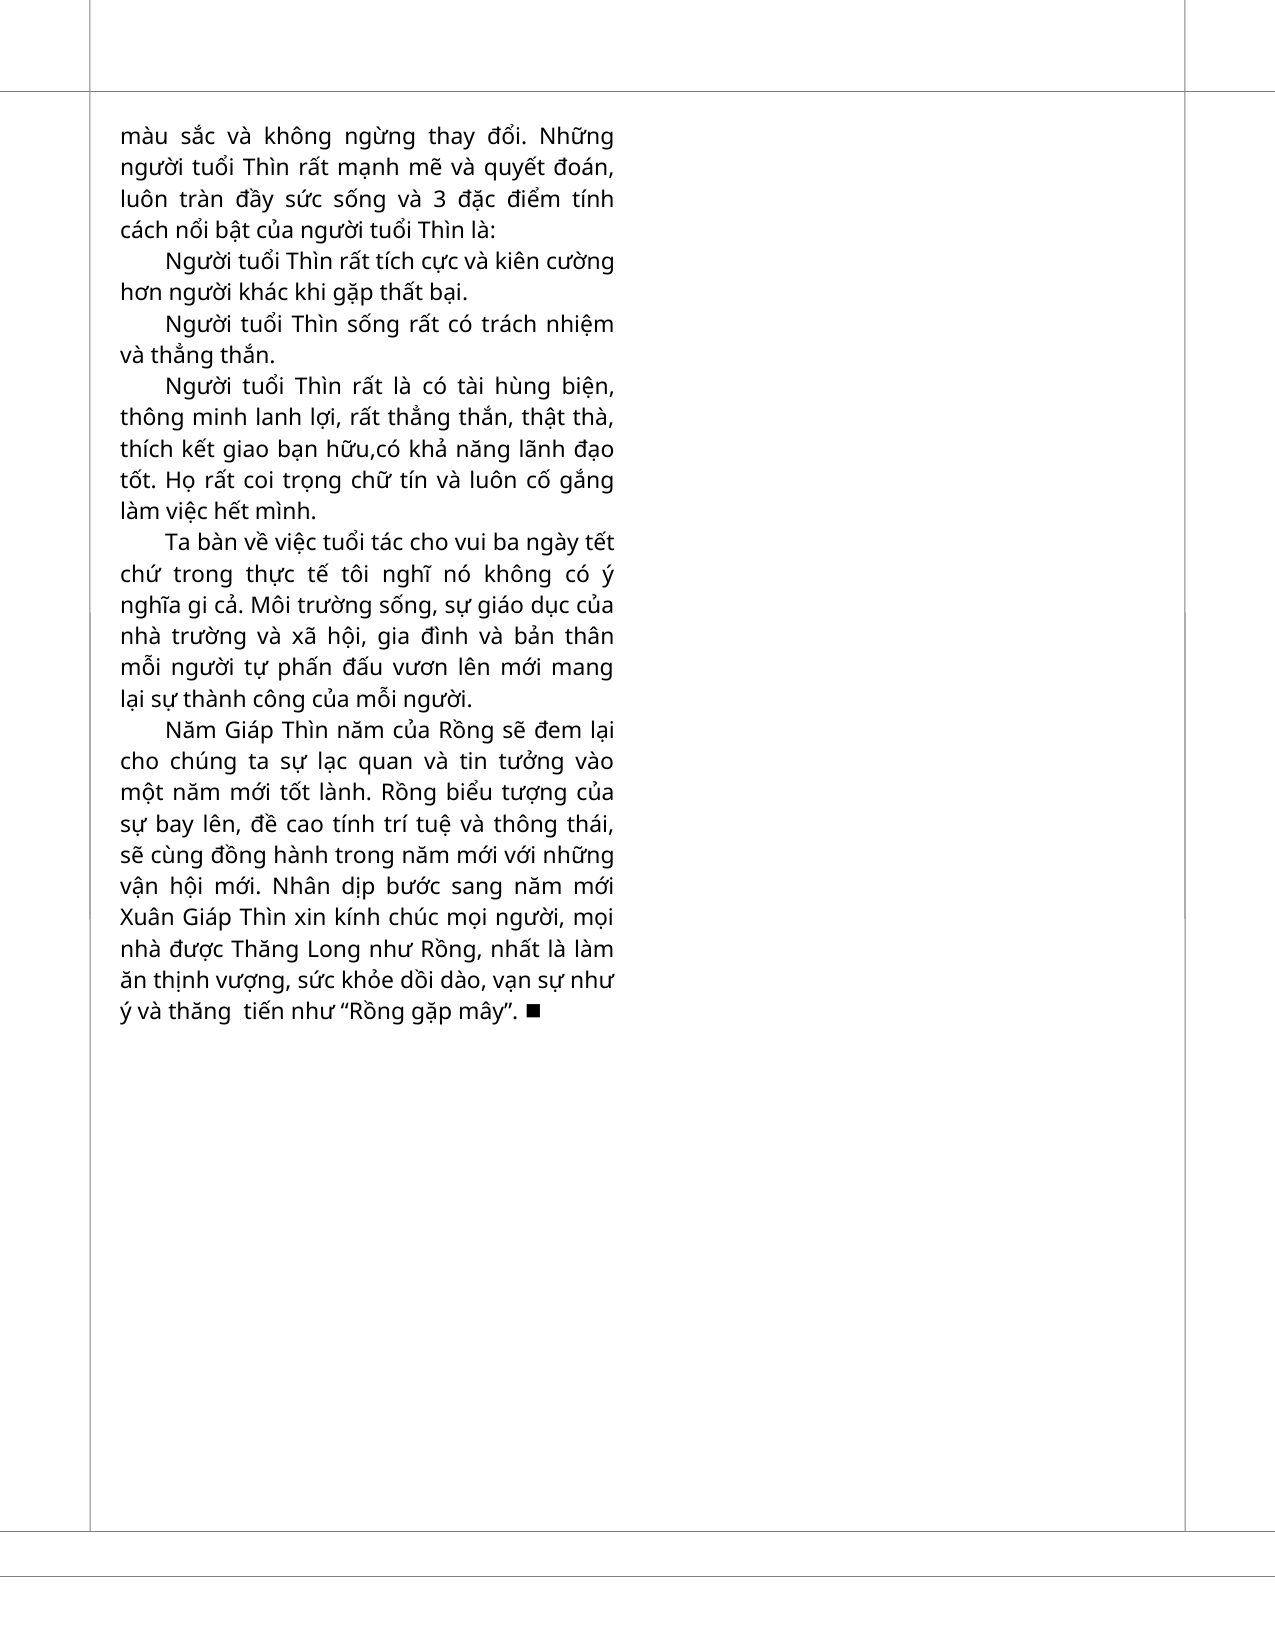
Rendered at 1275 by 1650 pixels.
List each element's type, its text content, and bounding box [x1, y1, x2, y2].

text Ta bàn về việc tuổi tác cho vui ba ngày tết chứ trong thực tế tôi nghĩ nó không có ý nghĩa gi cả. Môi trường sống, sự giáo dục của nhà trường và xã hội, gia đình và bản thân mỗi người tự phấn đấu vươn lên mới mang lại sự thành công của mỗi người. [120, 526, 615, 714]
text Người tuổi Thìn rất là có tài hùng biện, thông minh lanh lợi, rất thẳng thắn, thật thà, thích kết giao bạn hữu,có khả năng lãnh đạo tốt. Họ rất coi trọng chữ tín và luôn cố gắng làm việc hết mình. [120, 370, 615, 526]
text Người tuổi Thìn sống rất có trách nhiệm và thẳng thắn. [120, 307, 615, 370]
text Năm Giáp Thìn năm của Rồng sẽ đem lại cho chúng ta sự lạc quan và tin tưởng vào một năm mới tốt lành. Rồng biểu tượng của sự bay lên, đề cao tính trí tuệ và thông thái, sẽ cùng đồng hành trong năm mới với những vận hội mới. Nhân dịp bước sang năm mới Xuân Giáp Thìn xin kính chúc mọi người, mọi nhà được Thăng Long như Rồng, nhất là làm ăn thịnh vượng, sức khỏe dồi dào, vạn sự như ý và thăng tiến như “Rồng gặp mây”. [120, 714, 615, 1026]
text Người tuổi Thìn rất tích cực và kiên cường hơn người khác khi gặp thất bại. [120, 245, 615, 307]
